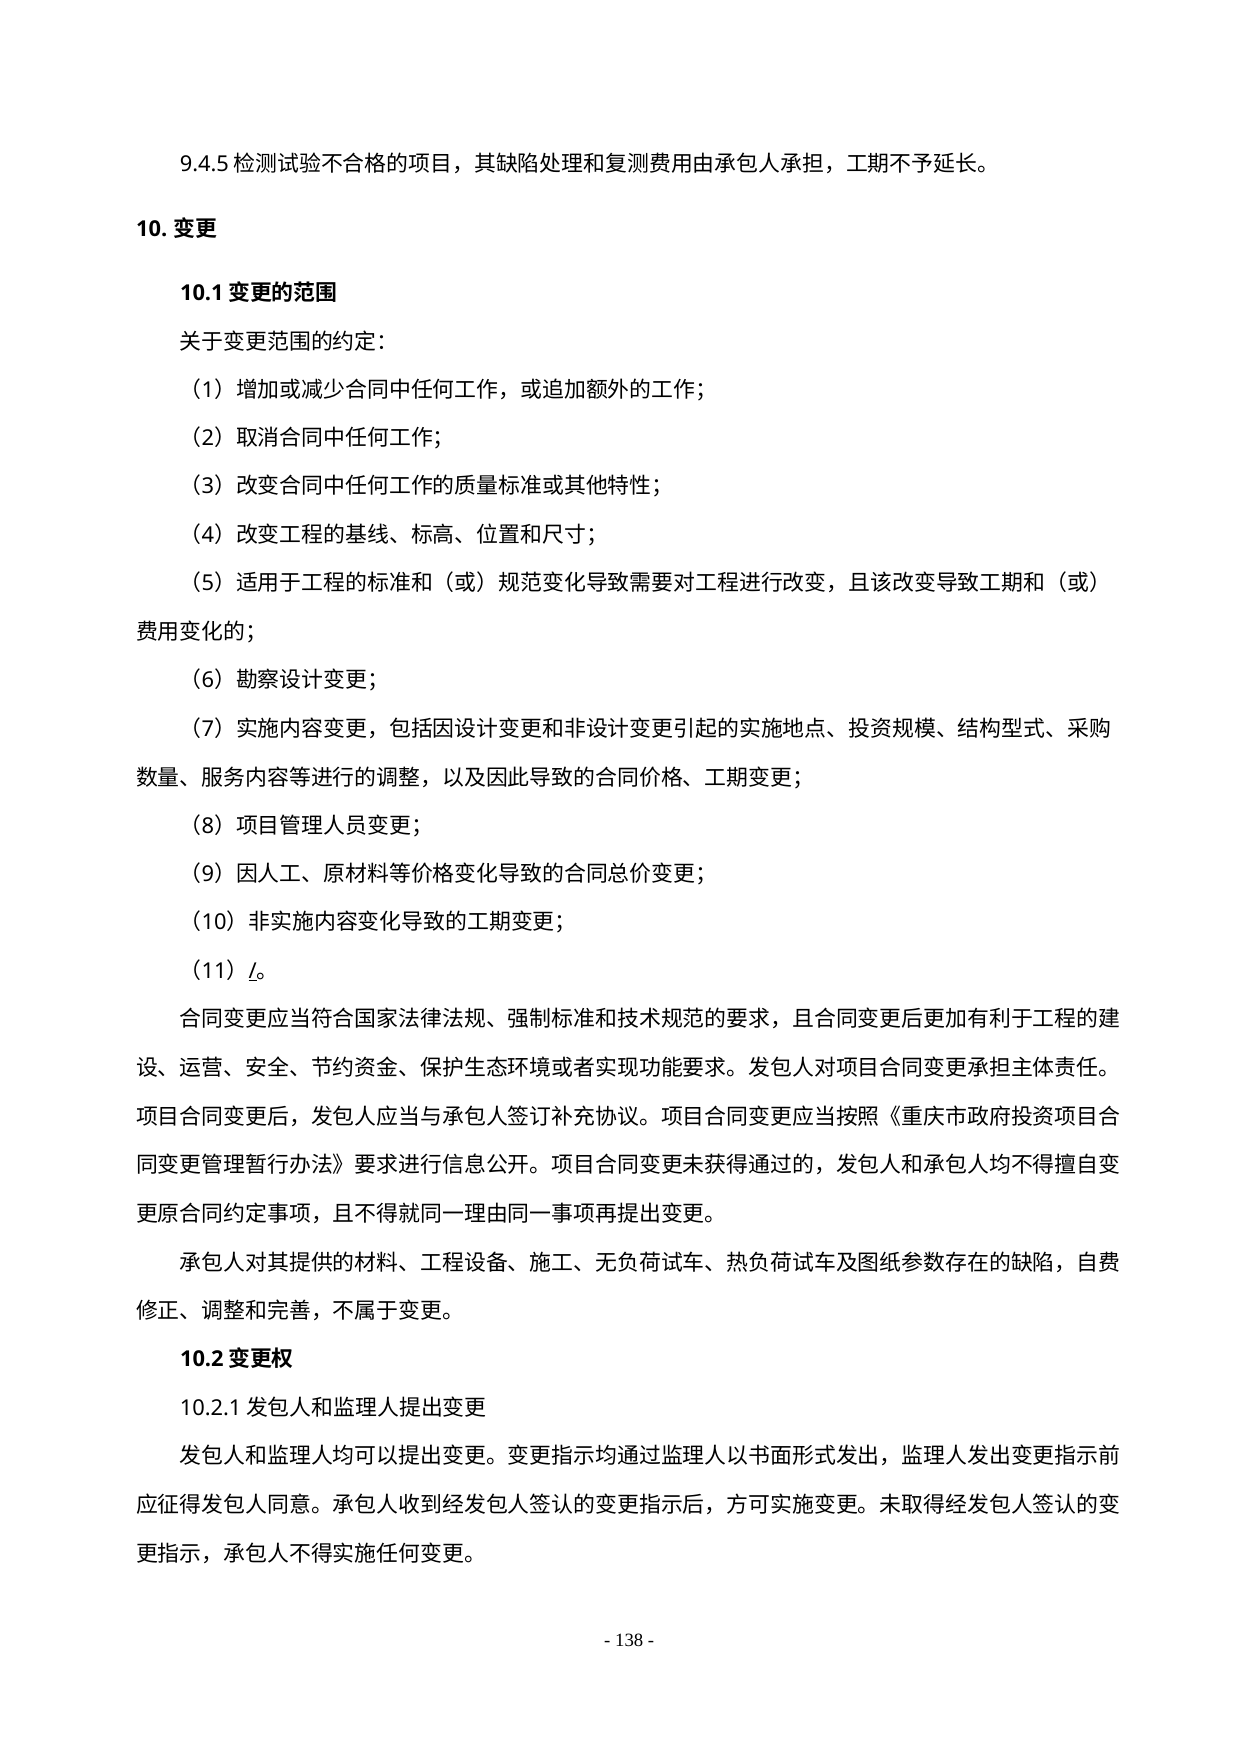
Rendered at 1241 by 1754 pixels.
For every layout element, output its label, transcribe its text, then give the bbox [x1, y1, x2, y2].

text （3）改变合同中任何工作的质量标准或其他特性； [136, 468, 1122, 501]
text （9）因人工、原材料等价格变化导致的合同总价变更； [136, 856, 1122, 888]
text 9.4.5检测试验不合格的项目，其缺陷处理和复测费用由承包人承担，工期不予延长。 [136, 146, 1122, 178]
text （6）勘察设计变更； [136, 662, 1122, 694]
text （5）适用于工程的标准和（或）规范变化导致需要对工程进行改变，且该改变导致工期和（或）费用变化的； [136, 565, 1122, 646]
text 10.2.1发包人和监理人提出变更 [136, 1389, 1122, 1422]
text （2）取消合同中任何工作； [136, 420, 1122, 452]
text （11）/。 [136, 952, 1122, 985]
text 合同变更应当符合国家法律法规、强制标准和技术规范的要求，且合同变更后更加有利于工程的建设、运营、安全、节约资金、保护生态环境或者实现功能要求。发包人对项目合同变更承担主体责任。项目合同变更后，发包人应当与承包人签订补充协议。项目合同变更应当按照《重庆市政府投资项目合同变更管理暂行办法》要求进行信息公开。项目合同变更未获得通过的，发包人和承包人均不得擅自变更原合同约定事项，且不得就同一理由同一事项再提出变更。 [136, 1001, 1122, 1228]
text 承包人对其提供的材料、工程设备、施工、无负荷试车、热负荷试车及图纸参数存在的缺陷，自费修正、调整和完善，不属于变更。 [136, 1244, 1122, 1325]
text （10）非实施内容变化导致的工期变更； [136, 904, 1122, 937]
subtitle 10.2变更权 [136, 1341, 1122, 1374]
text 关于变更范围的约定： [136, 323, 1122, 356]
text （4）改变工程的基线、标高、位置和尺寸； [136, 517, 1122, 549]
text 发包人和监理人均可以提出变更。变更指示均通过监理人以书面形式发出，监理人发出变更指示前应征得发包人同意。承包人收到经发包人签认的变更指示后，方可实施变更。未取得经发包人签认的变更指示，承包人不得实施任何变更。 [136, 1438, 1122, 1568]
text （8）项目管理人员变更； [136, 807, 1122, 840]
text （7）实施内容变更，包括因设计变更和非设计变更引起的实施地点、投资规模、结构型式、采购数量、服务内容等进行的调整，以及因此导致的合同价格、工期变更； [136, 710, 1122, 792]
subtitle 10. 变更 [136, 210, 1122, 243]
text （1）增加或减少合同中任何工作，或追加额外的工作； [136, 372, 1122, 404]
subtitle 10.1变更的范围 [136, 275, 1122, 307]
